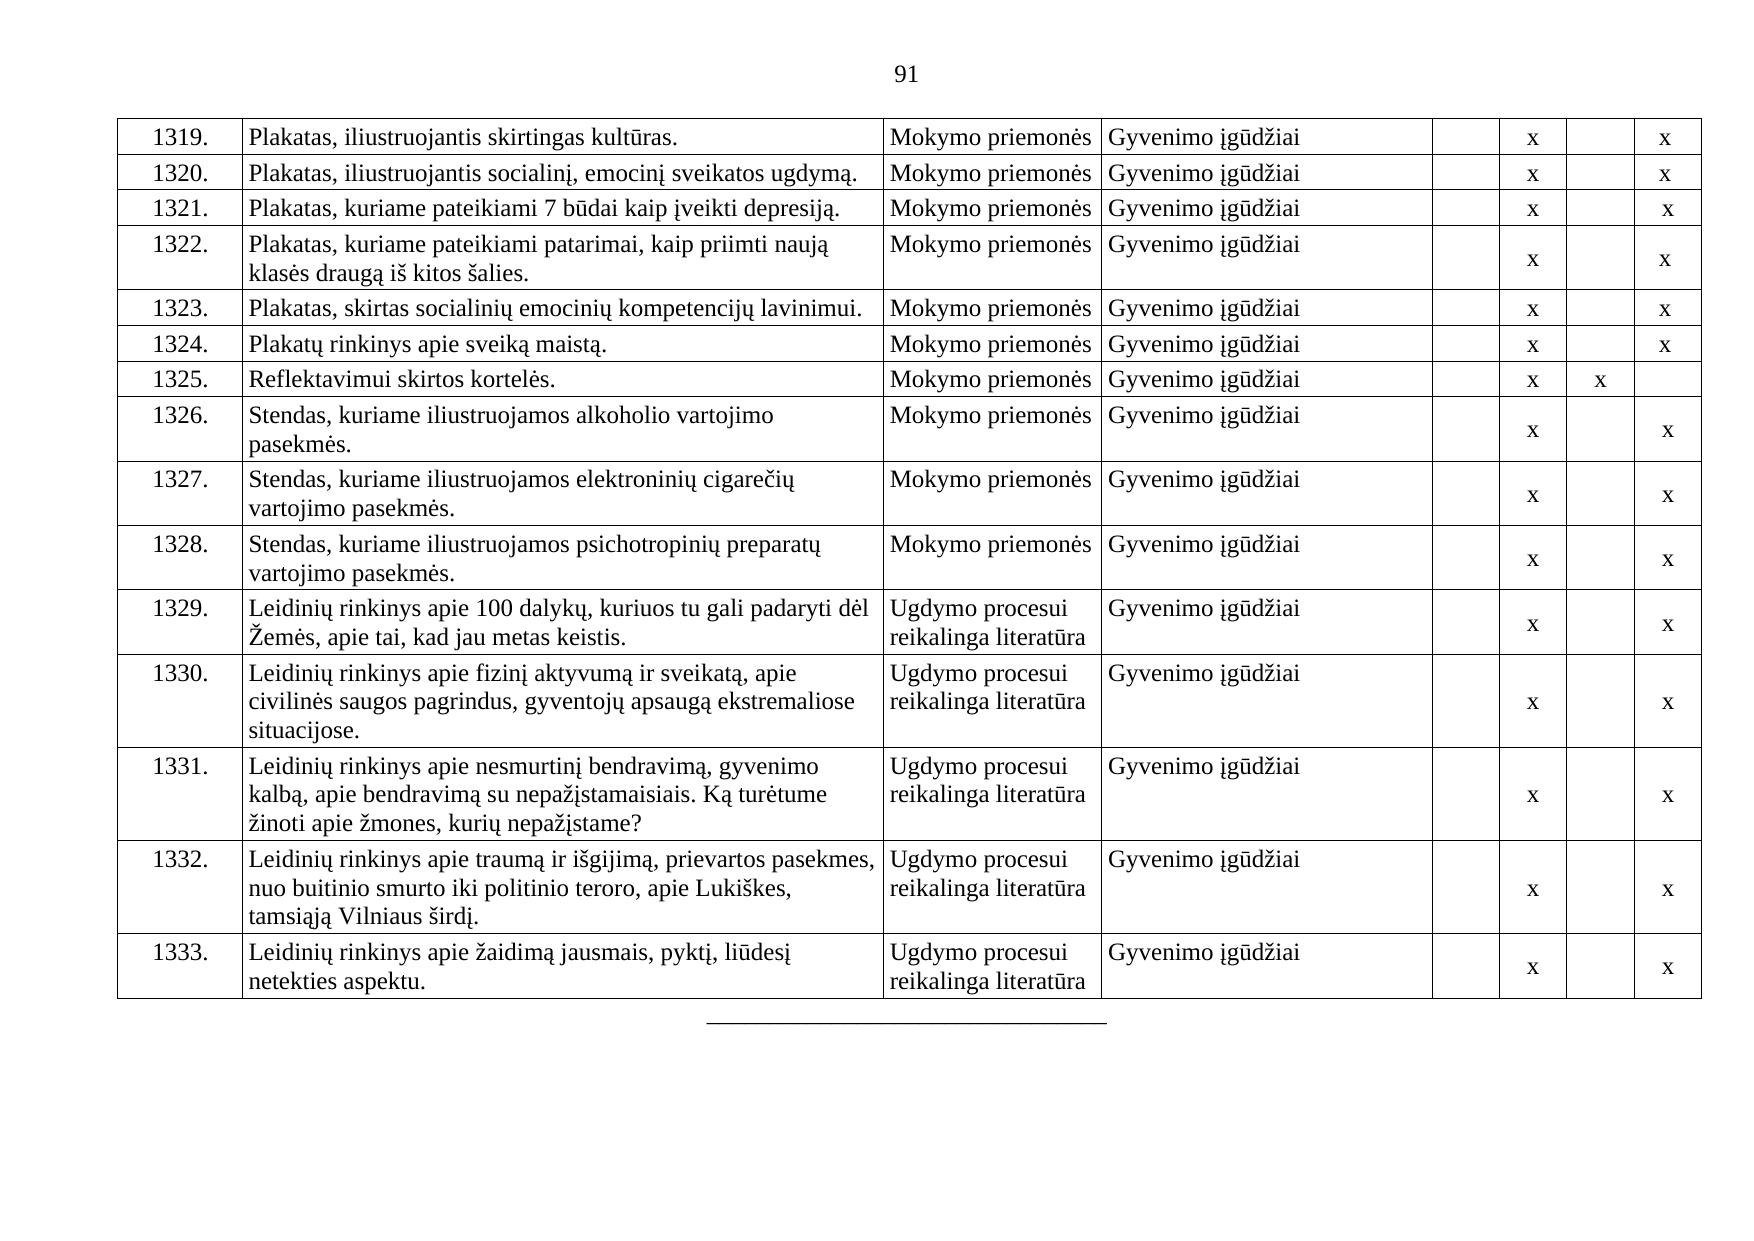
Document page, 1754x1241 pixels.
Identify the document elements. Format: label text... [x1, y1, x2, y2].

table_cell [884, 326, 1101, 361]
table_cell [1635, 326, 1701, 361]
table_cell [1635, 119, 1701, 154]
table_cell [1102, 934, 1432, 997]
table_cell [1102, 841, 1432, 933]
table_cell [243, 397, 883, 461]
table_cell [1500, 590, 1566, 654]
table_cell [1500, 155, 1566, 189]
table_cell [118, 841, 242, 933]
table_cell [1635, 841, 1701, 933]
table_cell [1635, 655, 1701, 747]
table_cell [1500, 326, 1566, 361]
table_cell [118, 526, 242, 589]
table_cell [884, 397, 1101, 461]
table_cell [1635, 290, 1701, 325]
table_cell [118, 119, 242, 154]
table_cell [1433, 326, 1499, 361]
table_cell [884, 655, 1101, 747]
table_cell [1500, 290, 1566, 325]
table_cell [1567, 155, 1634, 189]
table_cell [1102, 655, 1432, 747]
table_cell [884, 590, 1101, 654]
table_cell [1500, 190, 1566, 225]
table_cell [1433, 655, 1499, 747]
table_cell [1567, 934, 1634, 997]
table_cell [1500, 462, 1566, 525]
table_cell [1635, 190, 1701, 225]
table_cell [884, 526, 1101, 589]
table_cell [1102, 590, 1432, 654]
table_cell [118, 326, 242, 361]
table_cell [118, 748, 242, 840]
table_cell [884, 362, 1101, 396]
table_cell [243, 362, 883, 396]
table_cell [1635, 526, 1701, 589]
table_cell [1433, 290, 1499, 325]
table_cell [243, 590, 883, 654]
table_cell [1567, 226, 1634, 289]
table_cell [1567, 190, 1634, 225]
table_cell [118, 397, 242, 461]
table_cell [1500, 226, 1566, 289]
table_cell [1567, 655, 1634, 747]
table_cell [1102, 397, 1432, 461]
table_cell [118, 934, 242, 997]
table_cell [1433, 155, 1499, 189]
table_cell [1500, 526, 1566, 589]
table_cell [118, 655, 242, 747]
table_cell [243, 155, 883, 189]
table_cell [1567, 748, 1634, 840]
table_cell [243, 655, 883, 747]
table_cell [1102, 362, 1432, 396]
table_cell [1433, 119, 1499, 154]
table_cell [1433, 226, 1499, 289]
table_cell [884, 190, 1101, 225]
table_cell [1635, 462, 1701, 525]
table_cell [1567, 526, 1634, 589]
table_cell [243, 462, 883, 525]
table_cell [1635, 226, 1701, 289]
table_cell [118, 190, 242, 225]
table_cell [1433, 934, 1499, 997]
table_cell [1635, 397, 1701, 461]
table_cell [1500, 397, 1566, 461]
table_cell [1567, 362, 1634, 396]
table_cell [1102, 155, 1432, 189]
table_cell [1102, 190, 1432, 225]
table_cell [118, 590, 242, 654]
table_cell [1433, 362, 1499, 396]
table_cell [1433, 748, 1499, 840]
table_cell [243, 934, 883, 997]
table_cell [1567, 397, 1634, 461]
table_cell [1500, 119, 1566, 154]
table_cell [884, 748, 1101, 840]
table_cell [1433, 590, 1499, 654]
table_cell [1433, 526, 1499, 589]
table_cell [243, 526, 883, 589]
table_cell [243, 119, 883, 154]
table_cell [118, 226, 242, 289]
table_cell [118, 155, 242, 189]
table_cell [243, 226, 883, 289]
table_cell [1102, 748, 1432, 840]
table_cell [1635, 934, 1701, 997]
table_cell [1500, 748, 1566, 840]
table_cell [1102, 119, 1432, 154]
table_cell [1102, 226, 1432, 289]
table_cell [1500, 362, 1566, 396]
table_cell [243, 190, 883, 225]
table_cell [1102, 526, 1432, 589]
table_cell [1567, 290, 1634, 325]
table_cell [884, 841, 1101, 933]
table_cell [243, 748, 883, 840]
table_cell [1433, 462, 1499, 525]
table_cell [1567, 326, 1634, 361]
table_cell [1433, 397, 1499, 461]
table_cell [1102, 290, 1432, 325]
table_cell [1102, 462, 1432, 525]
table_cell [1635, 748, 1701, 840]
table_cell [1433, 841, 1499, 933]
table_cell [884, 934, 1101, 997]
text ________________________________ [118, 999, 1695, 1027]
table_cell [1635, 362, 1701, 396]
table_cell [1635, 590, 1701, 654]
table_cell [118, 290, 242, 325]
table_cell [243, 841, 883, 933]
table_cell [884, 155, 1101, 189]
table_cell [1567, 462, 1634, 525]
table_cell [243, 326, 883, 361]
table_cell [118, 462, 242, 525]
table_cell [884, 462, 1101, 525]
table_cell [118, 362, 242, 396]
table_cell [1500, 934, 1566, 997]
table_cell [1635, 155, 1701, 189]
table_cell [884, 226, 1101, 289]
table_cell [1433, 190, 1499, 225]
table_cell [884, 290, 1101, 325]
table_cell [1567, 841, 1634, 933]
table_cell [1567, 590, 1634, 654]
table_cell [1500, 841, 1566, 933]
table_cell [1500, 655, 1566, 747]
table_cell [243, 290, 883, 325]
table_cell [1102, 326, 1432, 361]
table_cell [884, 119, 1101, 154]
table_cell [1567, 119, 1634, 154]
